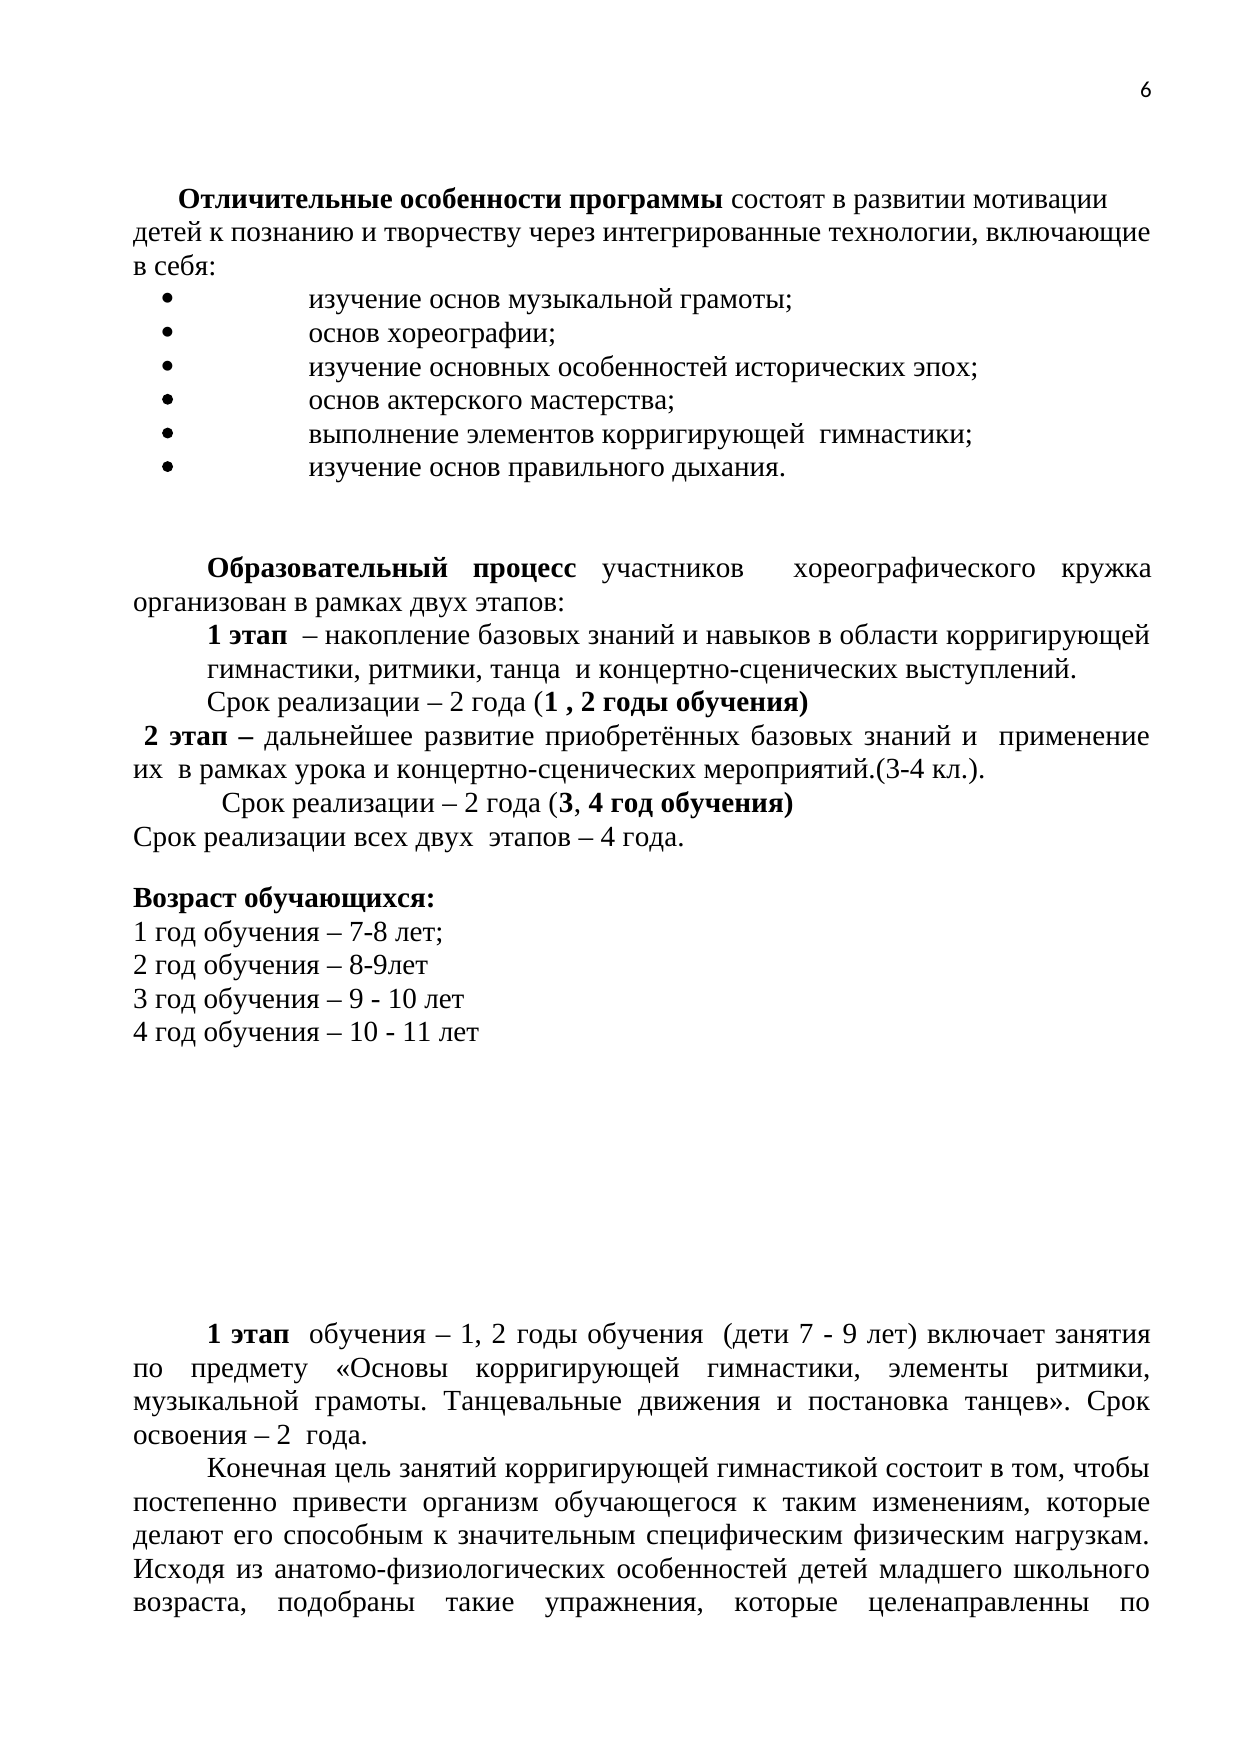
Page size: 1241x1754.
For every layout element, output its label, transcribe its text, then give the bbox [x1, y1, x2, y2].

text Отличительные особенности программы состоят в развитии мотивации детей к познанию и творчеству через интегрированные технологии, включающие в себя: [133, 181, 1152, 281]
text 2 этап – дальнейшее развитие приобретённых базовых знаний и применение их в рамках урока и концертно-сценических мероприятий.(3-4 кл.). [133, 718, 1152, 785]
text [133, 1450, 1152, 1618]
text 2 год обучения – 8-9лет [133, 947, 1152, 981]
text 1 этап обучения – 1, 2 годы обучения (дети 7 - 9 лет) включает занятия по предмету «Основы корригирующей гимнастики, элементы ритмики, музыкальной грамоты. Танцевальные движения и постановка танцев». Срок освоения – 2 года. [133, 1316, 1152, 1450]
list изучение основ правильного дыхания. [162, 449, 1152, 483]
text 3 год обучения – 9 - 10 лет [133, 981, 1152, 1014]
list выполнение элементов корригирующей гимнастики; [162, 416, 1152, 449]
text Срок реализации всех двух этапов – 4 года. [133, 819, 1152, 852]
text 4 год обучения – 10 - 11 лет [133, 1014, 1152, 1048]
text Возраст обучающихся: [133, 880, 1152, 914]
list изучение основных особенностей исторических эпох; [162, 349, 1152, 382]
list изучение основ музыкальной грамоты; [162, 281, 1152, 315]
list основ актерского мастерства; [162, 382, 1152, 416]
text 1 этап – накопление базовых знаний и навыков в области корригирующей гимнастики, ритмики, танца и концертно-сценических выступлений. [207, 617, 1152, 684]
text Срок реализации – 2 года (1 , 2 годы обучения) [133, 684, 1152, 718]
list основ хореографии; [162, 315, 1152, 349]
text Срок реализации – 2 года (3, 4 год обучения) [133, 785, 1152, 819]
text 1 год обучения – 7-8 лет; [133, 914, 1152, 947]
text Образовательный процесс участников хореографического кружка организован в рамках двух этапов: [133, 550, 1152, 617]
